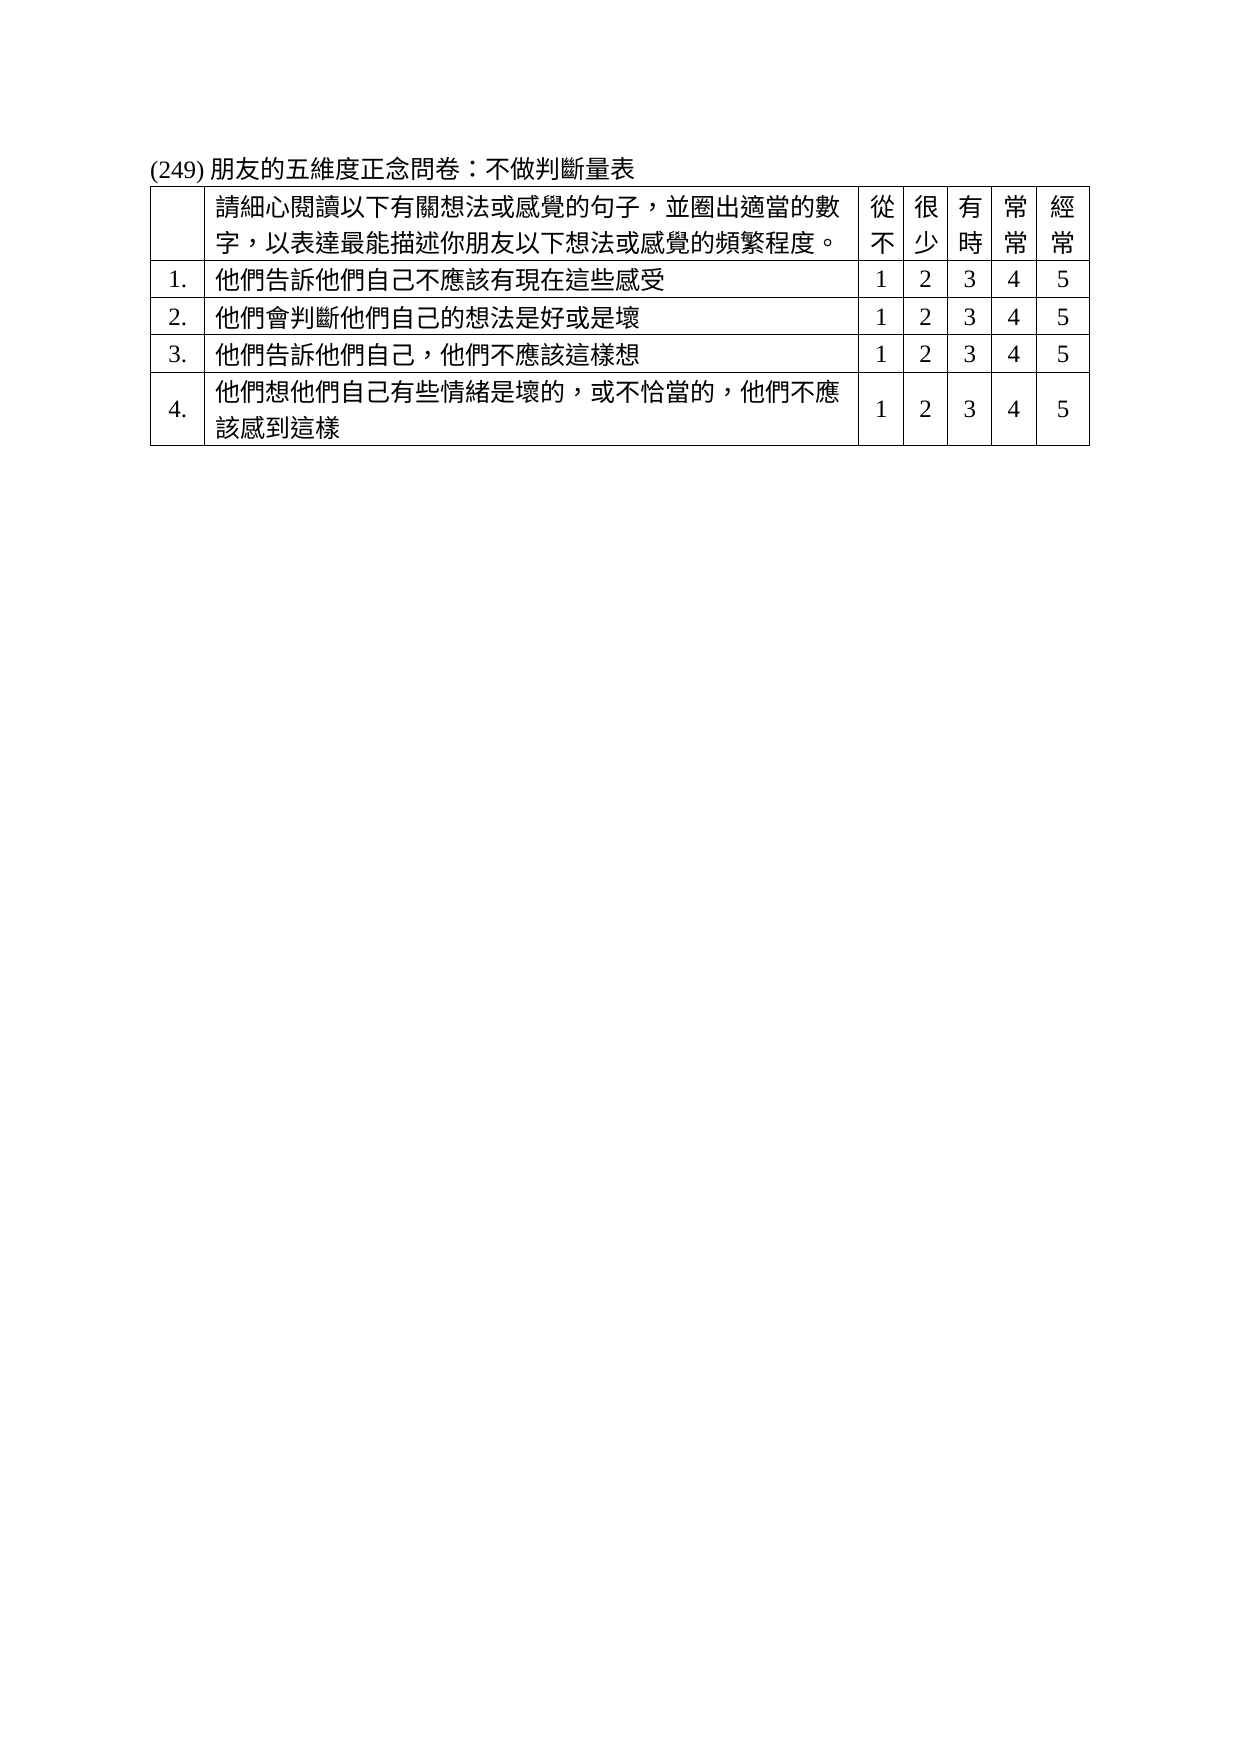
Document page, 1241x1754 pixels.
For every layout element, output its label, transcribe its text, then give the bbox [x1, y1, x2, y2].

table_cell 他們想他們自己有些情緒是壞的，或不恰當的，他們不應該感到這樣 [205, 373, 858, 445]
table_cell 4 [992, 373, 1036, 445]
table_cell 3. [151, 335, 204, 372]
table_cell 5 [1037, 373, 1089, 445]
table_cell 5 [1037, 335, 1089, 372]
table_cell 4 [992, 261, 1036, 297]
table_cell 3 [948, 373, 991, 445]
table_cell 4 [992, 335, 1036, 372]
table_cell 1 [859, 373, 903, 445]
table_cell 2 [904, 298, 947, 334]
table_cell 2. [151, 298, 204, 334]
table_cell 2 [904, 261, 947, 297]
table_cell 4. [151, 373, 204, 445]
table_cell 5 [1037, 298, 1089, 334]
table_header [151, 187, 204, 260]
table_cell 3 [948, 335, 991, 372]
table_cell 4 [992, 298, 1036, 334]
table_cell 2 [904, 373, 947, 445]
table_cell 他們會判斷他們自己的想法是好或是壞 [205, 298, 858, 334]
table_header 很少 [904, 187, 947, 260]
table_cell 他們告訴他們自己，他們不應該這樣想 [205, 335, 858, 372]
table_cell 3 [948, 298, 991, 334]
table_header 經常 [1037, 187, 1089, 260]
table_cell 1 [859, 261, 903, 297]
table_header 從不 [859, 187, 903, 260]
table_cell 3 [948, 261, 991, 297]
table_header 請細心閱讀以下有關想法或感覺的句子，並圈出適當的數字，以表達最能描述你朋友以下想法或感覺的頻繁程度。 [205, 187, 858, 260]
table_cell 1 [859, 335, 903, 372]
table_cell 1. [151, 261, 204, 297]
text (249) 朋友的五維度正念問卷：不做判斷量表 [150, 150, 1090, 186]
table_cell 他們告訴他們自己不應該有現在這些感受 [205, 261, 858, 297]
table_cell 2 [904, 335, 947, 372]
table_cell 5 [1037, 261, 1089, 297]
table_header 有時 [948, 187, 991, 260]
table_header 常常 [992, 187, 1036, 260]
table_cell 1 [859, 298, 903, 334]
